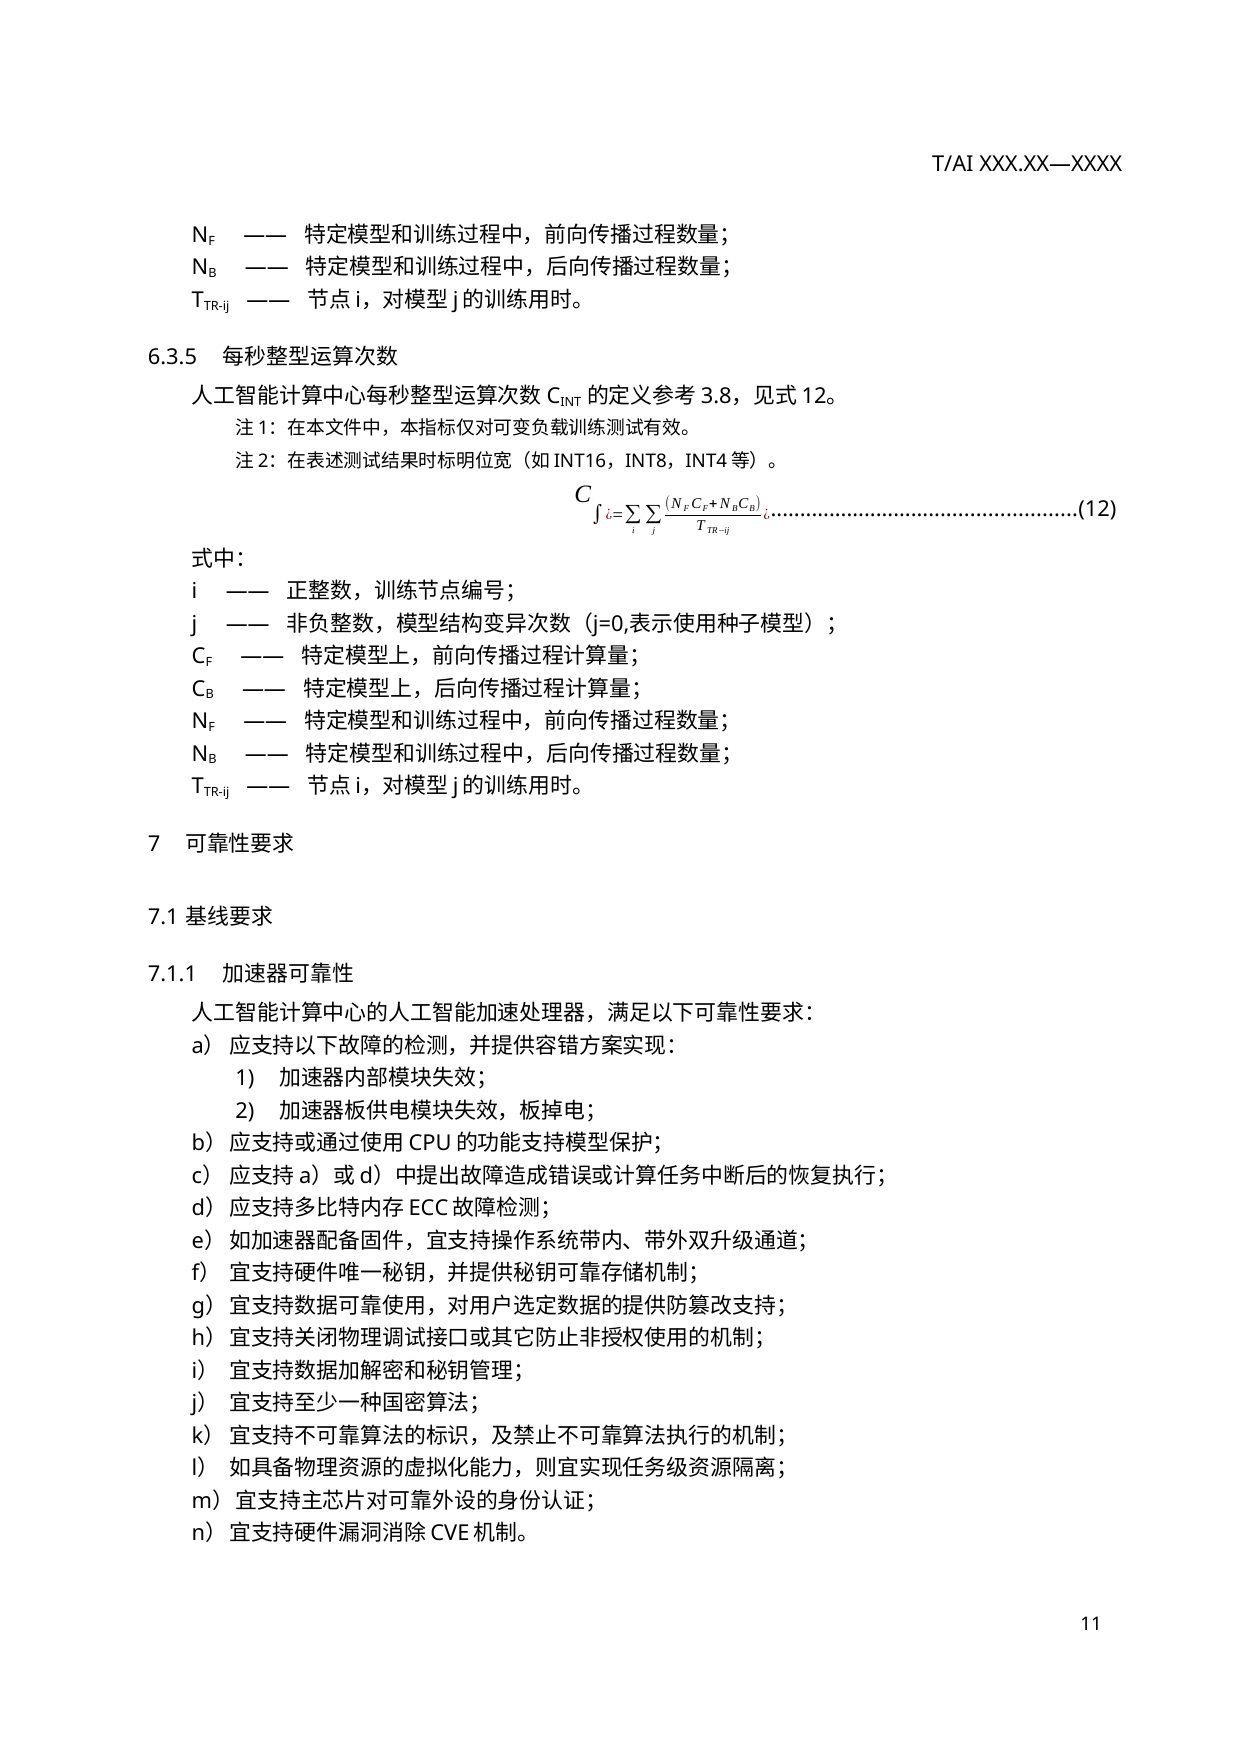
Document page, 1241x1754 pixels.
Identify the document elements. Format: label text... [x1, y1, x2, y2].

text i —— 正整数，训练节点编号； [148, 573, 1122, 605]
subtitle 基线要求 [148, 899, 1122, 931]
text CF —— 特定模型上，前向传播过程计算量； [148, 638, 1122, 670]
list 宜支持数据可靠使用，对用户选定数据的提供防篡改支持； [191, 1287, 1122, 1320]
list 应支持或通过使用CPU的功能支持模型保护； [191, 1125, 1122, 1157]
list 加速器内部模块失效； [235, 1060, 1122, 1092]
list 宜支持关闭物理调试接口或其它防止非授权使用的机制； [191, 1320, 1122, 1352]
text j —— 非负整数，模型结构变异次数（j=0,表示使用种子模型）； [148, 605, 1122, 638]
subtitle 可靠性要求 [148, 825, 1122, 858]
list 如具备物理资源的虚拟化能力，则宜实现任务级资源隔离； [191, 1450, 1122, 1482]
text 人工智能计算中心的人工智能加速处理器，满足以下可靠性要求： [148, 995, 1122, 1027]
list 宜支持硬件漏洞消除CVE机制。 [191, 1515, 1122, 1547]
text 式中： [148, 540, 1122, 573]
list 宜支持数据加解密和秘钥管理； [191, 1352, 1122, 1385]
list 宜支持至少一种国密算法； [191, 1385, 1122, 1417]
text NB —— 特定模型和训练过程中，后向传播过程数量； [148, 735, 1122, 768]
text NF —— 特定模型和训练过程中，前向传播过程数量； [148, 217, 1122, 249]
text NB —— 特定模型和训练过程中，后向传播过程数量； [148, 249, 1122, 282]
text 人工智能计算中心每秒整型运算次数 CINT 的定义参考3.8，见式12。 [148, 378, 1122, 410]
subtitle 加速器可靠性 [148, 956, 1122, 989]
text CB —— 特定模型上，后向传播过程计算量； [148, 670, 1122, 703]
list 加速器板供电模块失效，板掉电； [235, 1092, 1122, 1125]
list 应支持a）或d）中提出故障造成错误或计算任务中断后的恢复执行； [191, 1157, 1122, 1190]
list 宜支持不可靠算法的标识，及禁止不可靠算法执行的机制； [191, 1417, 1122, 1450]
text NF —— 特定模型和训练过程中，前向传播过程数量； [148, 703, 1122, 735]
list 宜支持硬件唯一秘钥，并提供秘钥可靠存储机制； [191, 1255, 1122, 1287]
subtitle 每秒整型运算次数 [148, 339, 1122, 372]
list 应支持多比特内存ECC故障检测； [191, 1190, 1122, 1222]
text 注2：在表述测试结果时标明位宽（如INT16，INT8，INT4等）。 [191, 443, 1122, 475]
text TTR-ij —— 节点i，对模型j的训练用时。 [148, 768, 1122, 800]
text 注1：在本文件中，本指标仅对可变负载训练测试有效。 [191, 410, 1122, 443]
list 宜支持主芯片对可靠外设的身份认证； [191, 1482, 1122, 1515]
text TTR-ij —— 节点i，对模型j的训练用时。 [148, 282, 1122, 314]
text (12) [148, 475, 1122, 540]
list 如加速器配备固件，宜支持操作系统带内、带外双升级通道； [191, 1222, 1122, 1255]
list 应支持以下故障的检测，并提供容错方案实现： [191, 1027, 1122, 1060]
